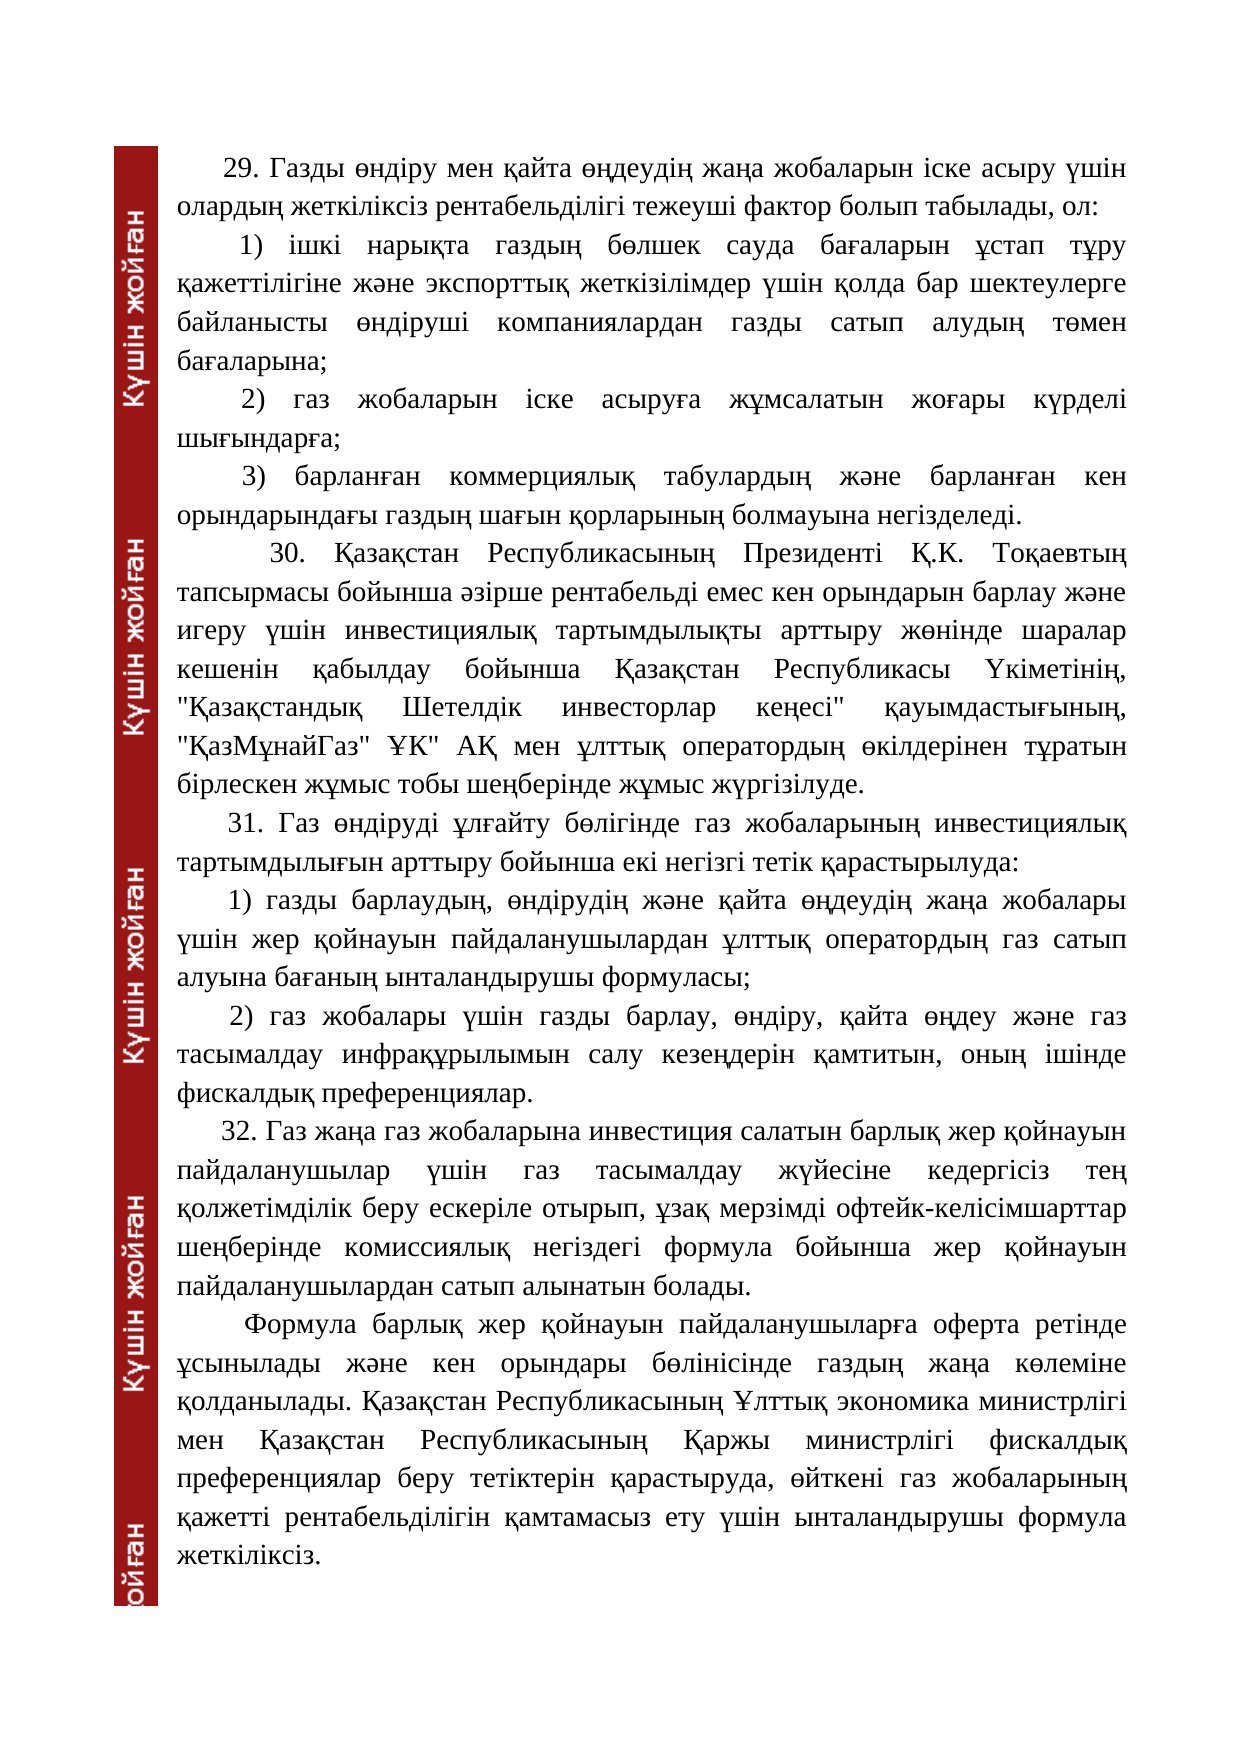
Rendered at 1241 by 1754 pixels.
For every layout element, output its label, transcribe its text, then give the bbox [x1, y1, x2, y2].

picture [114, 877, 158, 882]
text 31. Газ өндіруді ұлғайту бөлігінде газ жобаларының инвестициялық тартымдылығын арттыру бойынша екі негізгі тетік қарастырылуда: [112, 805, 1128, 877]
text 32. Газ жаңа газ жобаларына инвестиция салатын барлық жер қойнауын пайдаланушылар үшін газ тасымалдау жүйесіне кедергісіз тең қолжетімділік беру ескеріле отырып, ұзақ мерзімді офтейк-келісімшарттар шеңберінде комиссиялық негіздегі формула бойынша жер қойнауын пайдаланушылардан сатып алынатын болады. [112, 1113, 1128, 1301]
picture [114, 222, 158, 227]
text Формула барлық жер қойнауын пайдаланушыларға оферта ретінде ұсынылады және кен орындары бөлінісінде газдың жаңа көлеміне қолданылады. Қазақстан Республикасының Ұлттық экономика министрлігі мен Қазақстан Республикасының Қаржы министрлігі фискалдық преференциялар беру тетіктерін қарастыруда, өйткені газ жобаларының қажетті рентабельділігін қамтамасыз ету үшін ынталандырушы формула жеткіліксіз. [112, 1306, 1128, 1571]
text 2) газ жобалары үшін газды барлау, өндіру, қайта өңдеу және газ тасымалдау инфрақұрылымын салу кезеңдерін қамтитын, оның ішінде фискалдық преференциялар. [112, 998, 1128, 1108]
text 1) ішкі нарықта газдың бөлшек сауда бағаларын ұстап тұру қажеттілігіне және экспорттық жеткізілімдер үшін қолда бар шектеулерге байланысты өндіруші компаниялардан газды сатып алудың төмен бағаларына; [112, 227, 1128, 376]
picture [114, 1571, 158, 1606]
text 1) газды барлаудың, өндірудің және қайта өңдеудің жаңа жобалары үшін жер қойнауын пайдаланушылардан ұлттық оператордың газ сатып алуына бағаның ынталандырушы формуласы; [112, 882, 1128, 993]
text 3) барланған коммерциялық табулардың және барланған кен орындарындағы газдың шағын қорларының болмауына негізделеді. [112, 458, 1128, 530]
text 30. Қазақстан Республикасының Президенті Қ.К. Тоқаевтың тапсырмасы бойынша әзірше рентабельді емес кен орындарын барлау және игеру үшін инвестициялық тартымдылықты арттыру жөнінде шаралар кешенін қабылдау бойынша Қазақстан Республикасы Үкіметінің, "Қазақстандық Шетелдік инвесторлар кеңесі" қауымдастығының, "ҚазМұнайГаз" ҰК" АҚ мен ұлттық оператордың өкілдерінен тұратын бірлескен жұмыс тобы шеңберінде жұмыс жүргізілуде. [112, 535, 1128, 800]
picture [114, 993, 158, 998]
text 2) газ жобаларын іске асыруға жұмсалатын жоғары күрделі шығындарға; [112, 381, 1128, 453]
picture [114, 1301, 158, 1306]
text 29. Газды өндіру мен қайта өңдеудің жаңа жобаларын іске асыру үшін олардың жеткіліксіз рентабельділігі тежеуші фактор болып табылады, ол: [112, 150, 1128, 222]
picture [114, 146, 158, 150]
picture [114, 453, 158, 458]
picture [114, 800, 158, 805]
picture [114, 530, 158, 535]
picture [114, 376, 158, 381]
picture [114, 1108, 158, 1113]
